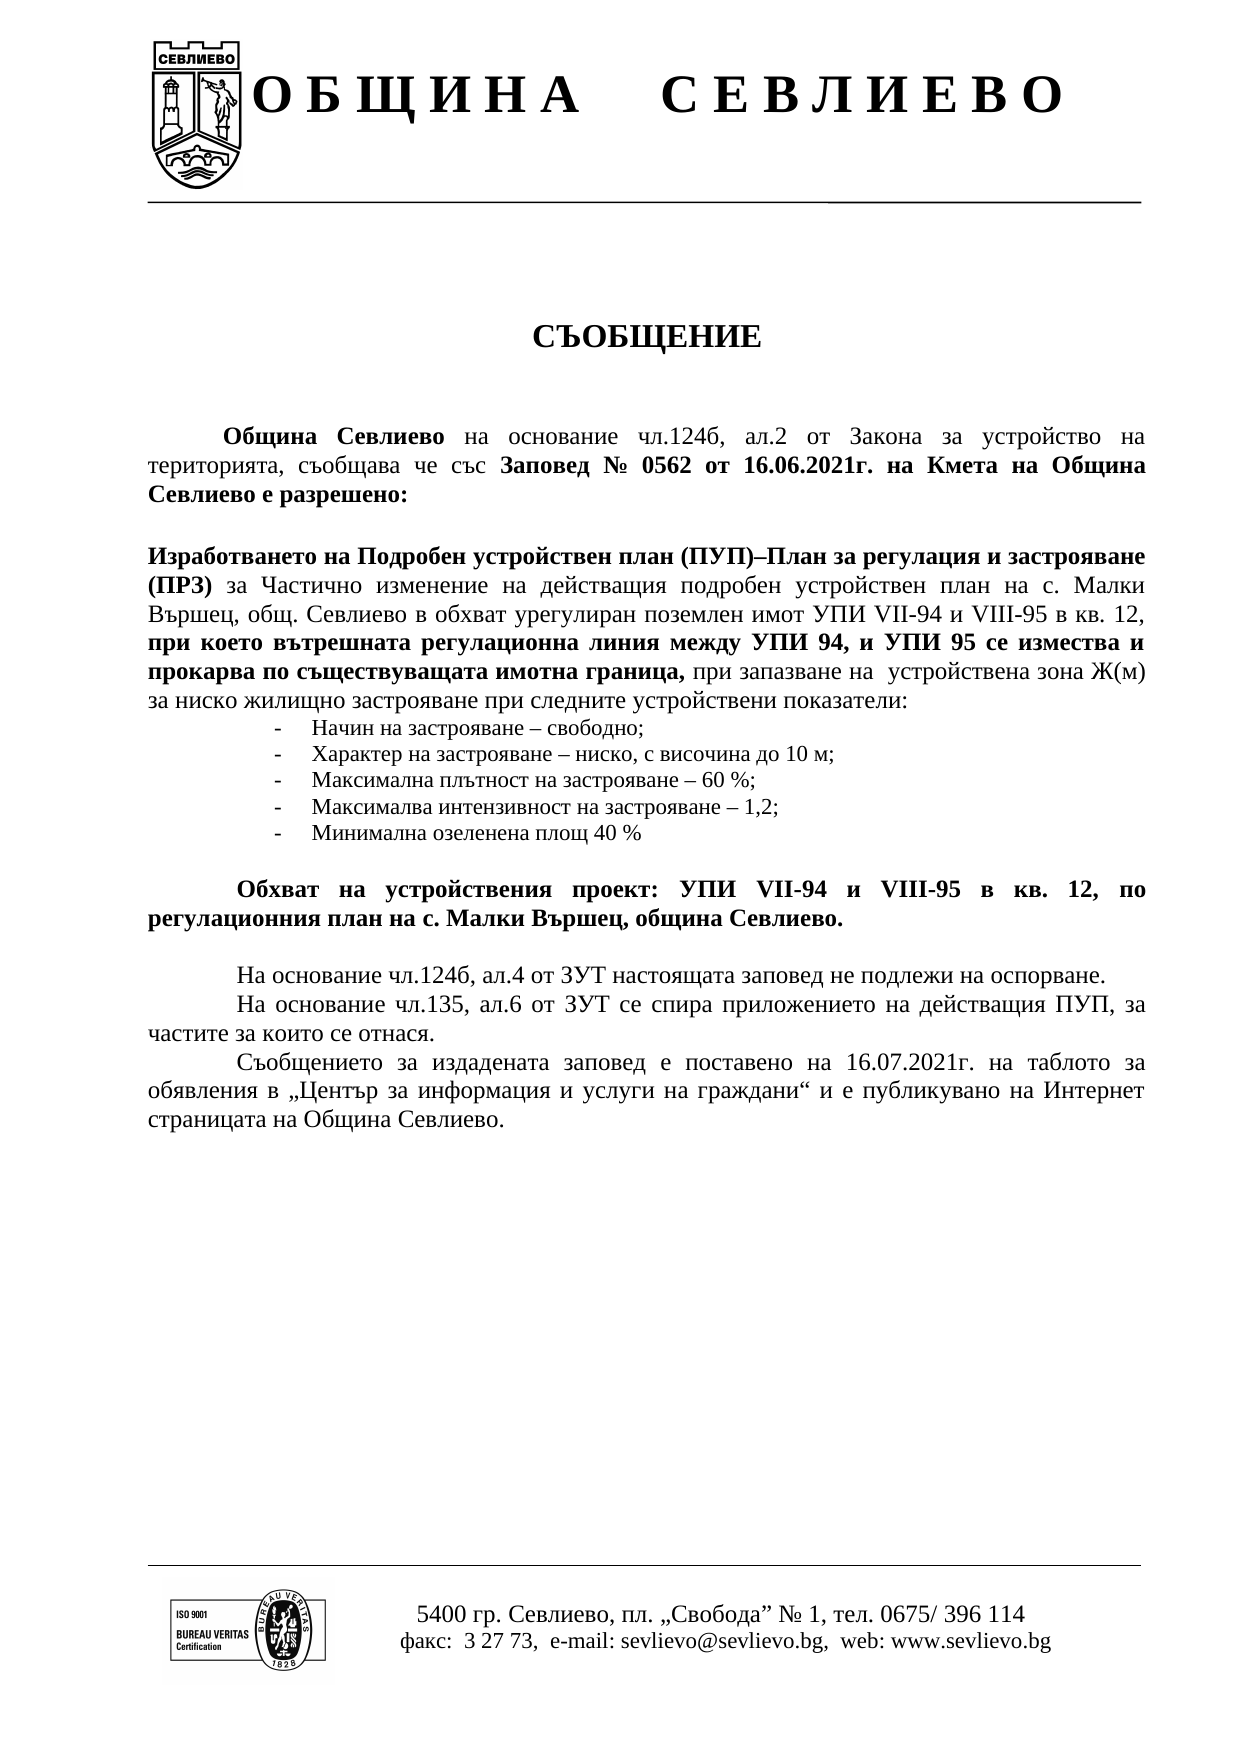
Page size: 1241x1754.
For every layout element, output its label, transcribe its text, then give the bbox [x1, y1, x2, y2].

list Максимална плътност на застрояване – 60 %; [274, 766, 1146, 793]
text Община Севлиево на основание чл.124б, ал.2 от Закона за устройство на територията, съобщава че със Заповед № 0562 от 16.06.2021г. на Кмета на Община Севлиево е разрешено: [148, 421, 1146, 508]
picture [150, 39, 243, 190]
text Съобщението за издадената заповед е поставено на 16.07.2021г. на таблото за обявления в „Център за информация и услуги на граждани“ и е публикувано на Интернет страницата на Община Севлиево. [148, 1047, 1146, 1133]
text Изработването на Подробен устройствен план (ПУП)–План за регулация и застрояване (ПРЗ) за Частично изменение на действащия подробен устройствен план на с. Малки Вършец, общ. Севлиево в обхват урегулиран поземлен имот УПИ VІІ-94 и VІІІ-95 в кв. 12, при което вътрешната регулационна линия между УПИ 94, и УПИ 95 се измества и прокарва по съществуващата имотна граница, при запазване на устройствена зона Ж(м) за ниско жилищно застрояване при следните устройствени показатели: [148, 541, 1146, 714]
text Обхват на устройствения проект: УПИ VІІ-94 и VІІІ-95 в кв. 12, по регулационния план на с. Малки Вършец, община Севлиево. [148, 874, 1146, 932]
list Минимална озеленена площ 40 % [274, 819, 1146, 845]
text СЪОБЩЕНИЕ [148, 316, 1146, 354]
list Начин на застрояване – свободно; [274, 714, 1146, 740]
list Характер на застрояване – ниско, с височина до 10 м; [274, 740, 1146, 766]
text На основание чл.135, ал.6 от ЗУТ се спира приложението на действащия ПУП, за частите за които се отнася. [148, 989, 1146, 1047]
list Максималва интензивност на застрояване – 1,2; [274, 793, 1146, 819]
picture [162, 1577, 335, 1685]
text На основание чл.124б, ал.4 от ЗУТ настоящата заповед не подлежи на оспорване. [148, 960, 1146, 989]
